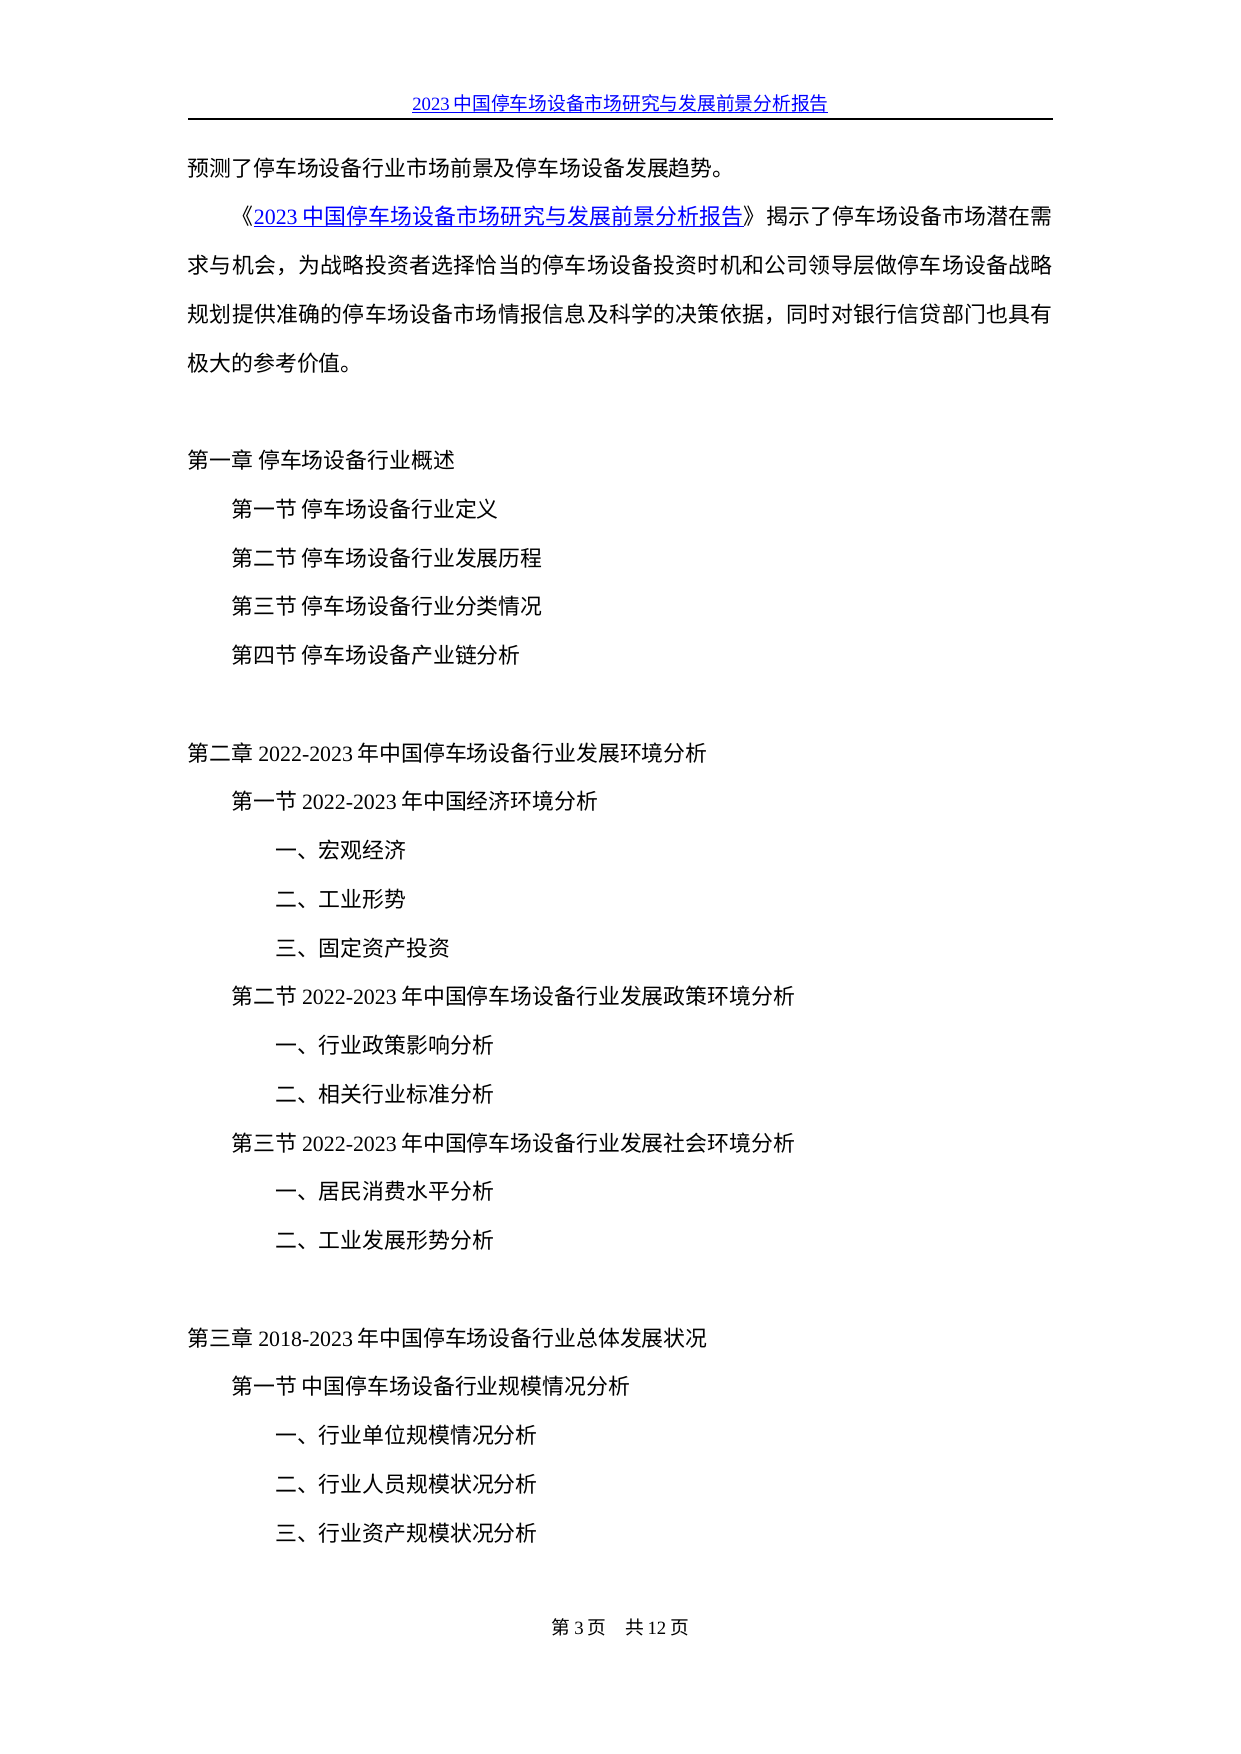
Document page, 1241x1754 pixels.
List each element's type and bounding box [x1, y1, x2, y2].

text [187, 150, 1053, 1548]
